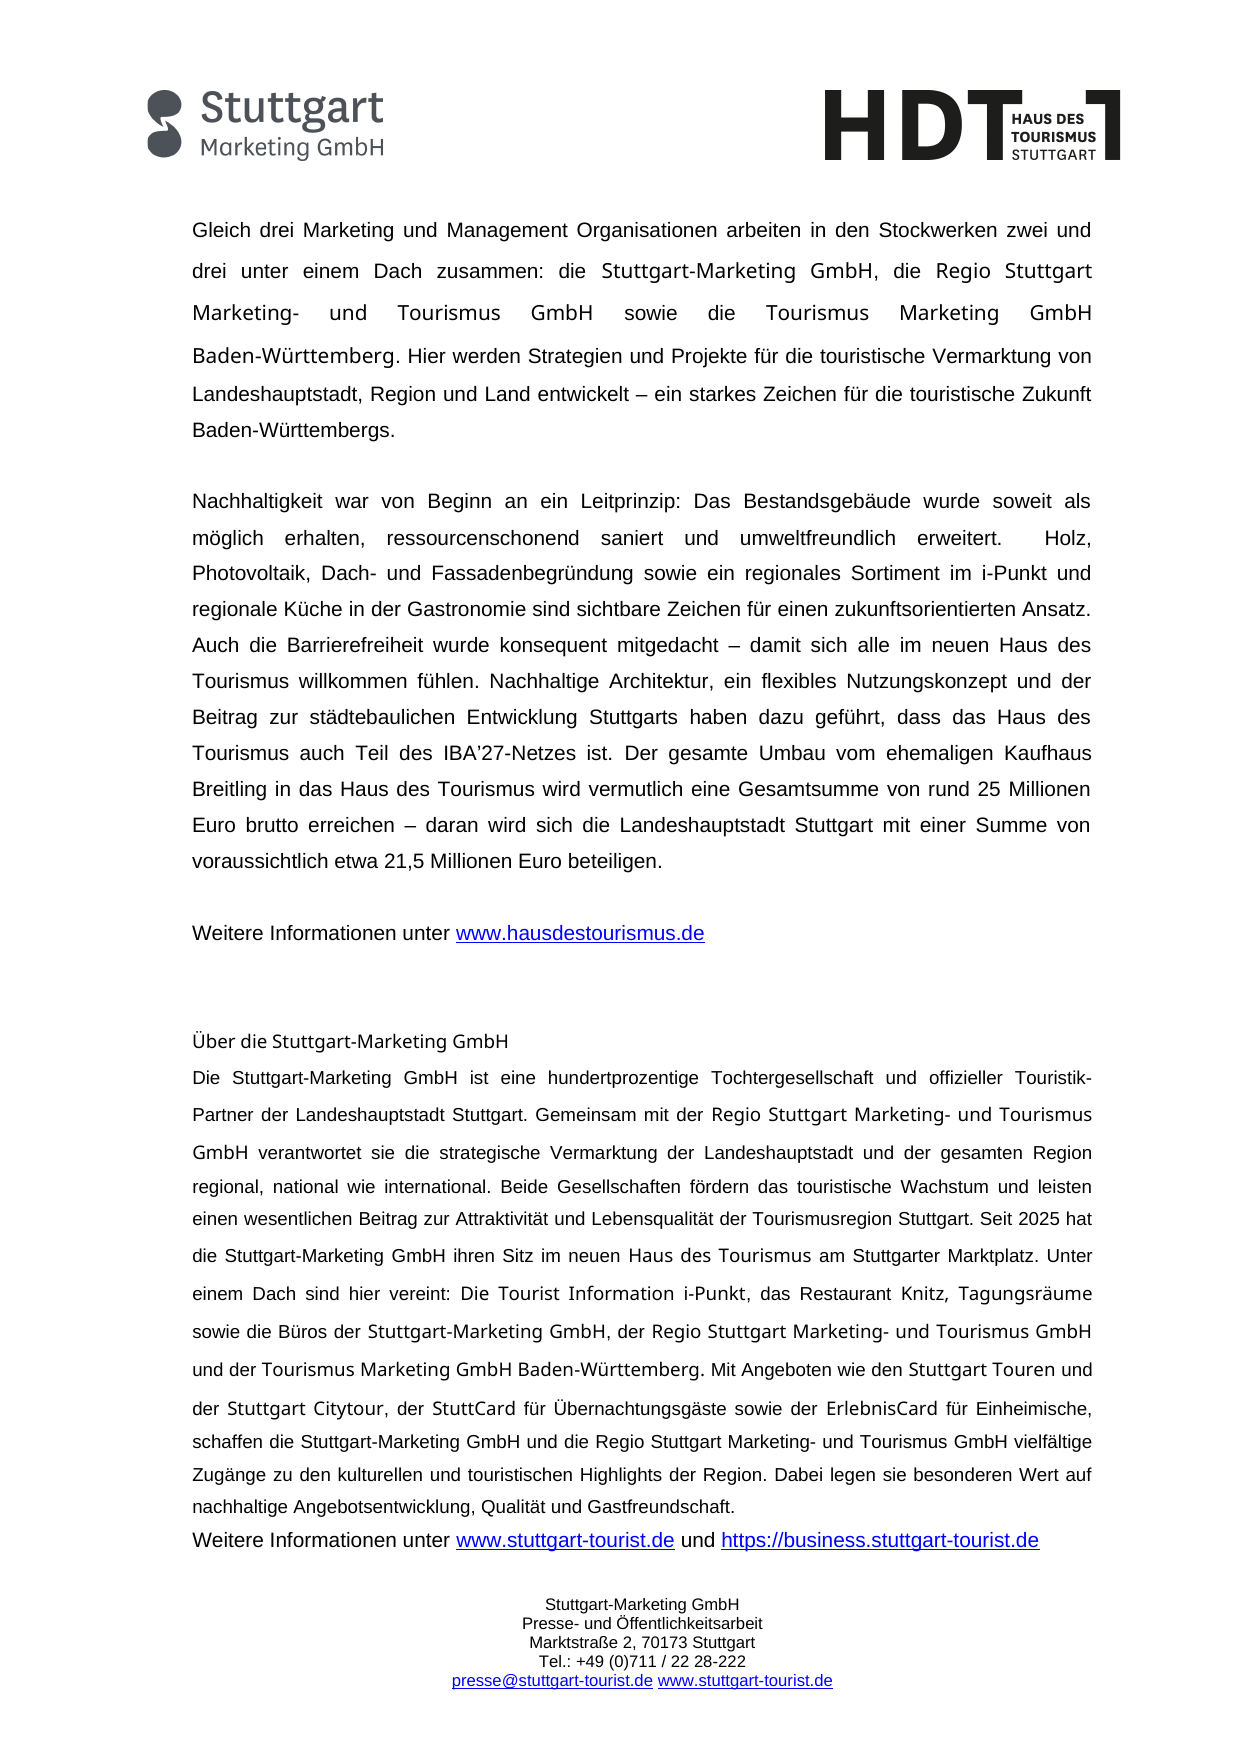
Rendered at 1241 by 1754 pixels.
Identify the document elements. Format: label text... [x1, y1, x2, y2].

picture [147, 90, 383, 161]
text Über die Stuttgart-Marketing GmbH [192, 1028, 1093, 1054]
text Weitere Informationen unter www.hausdestourismus.de [192, 921, 1093, 944]
text Nachhaltigkeit war von Beginn an ein Leitprinzip: Das Bestandsgebäude wurde soweit als möglich erhalten, ressourcenschonend saniert und umweltfreundlich erweitert. Holz, Photovoltaik, Dach- und Fassadenbegründung sowie ein regionales Sortiment im i-Punkt und regionale Küche in der Gastronomie sind sichtbare Zeichen für einen zukunftsorientierten Ansatz. Auch die Barrierefreiheit wurde konsequent mitgedacht – damit sich alle im neuen Haus des Tourismus willkommen fühlen. Nachhaltige Architektur, ein flexibles Nutzungskonzept und der Beitrag zur städtebaulichen Entwicklung Stuttgarts haben dazu geführt, dass das Haus des Tourismus auch Teil des IBA’27-Netzes ist. Der gesamte Umbau vom ehemaligen Kaufhaus Breitling in das Haus des Tourismus wird vermutlich eine Gesamtsumme von rund 25 Millionen Euro brutto erreichen – daran wird sich die Landeshauptstadt Stuttgart mit einer Summe von voraussichtlich etwa 21,5 Millionen Euro beteiligen. [192, 489, 1093, 873]
text Weitere Informationen unter www.stuttgart-tourist.de und https://business.stuttgart-tourist.de [192, 1528, 1093, 1552]
text Die Stuttgart-Marketing GmbH ist eine hundertprozentige Tochtergesellschaft und offizieller Touristik-Partner der Landeshauptstadt Stuttgart. Gemeinsam mit der Regio Stuttgart Marketing- und Tourismus GmbH verantwortet sie die strategische Vermarktung der Landeshauptstadt und der gesamten Region regional, national wie international. Beide Gesellschaften fördern das touristische Wachstum und leisten einen wesentlichen Beitrag zur Attraktivität und Lebensqualität der Tourismusregion Stuttgart. Seit 2025 hat die Stuttgart-Marketing GmbH ihren Sitz im neuen Haus des Tourismus am Stuttgarter Marktplatz. Unter einem Dach sind hier vereint: Die Tourist Information i-Punkt, das Restaurant Knitz, Tagungsräume sowie die Büros der Stuttgart-Marketing GmbH, der Regio Stuttgart Marketing- und Tourismus GmbH und der Tourismus Marketing GmbH Baden-Württemberg. Mit Angeboten wie den Stuttgart Touren und der Stuttgart Citytour, der StuttCard für Übernachtungsgäste sowie der ErlebnisCard für Einheimische, schaffen die Stuttgart-Marketing GmbH und die Regio Stuttgart Marketing- und Tourismus GmbH vielfältige Zugänge zu den kulturellen und touristischen Highlights der Region. Dabei legen sie besonderen Wert auf nachhaltige Angebotsentwicklung, Qualität und Gastfreundschaft. [192, 1067, 1093, 1517]
picture [825, 90, 1121, 160]
text Gleich drei Marketing und Management Organisationen arbeiten in den Stockwerken zwei und drei unter einem Dach zusammen: die Stuttgart-Marketing GmbH, die Regio Stuttgart Marketing- und Tourismus GmbH sowie die Tourismus Marketing GmbH Baden‑Württemberg. Hier werden Strategien und Projekte für die touristische Vermarktung von Landeshauptstadt, Region und Land entwickelt – ein starkes Zeichen für die touristische Zukunft Baden-Württembergs. [192, 218, 1093, 441]
